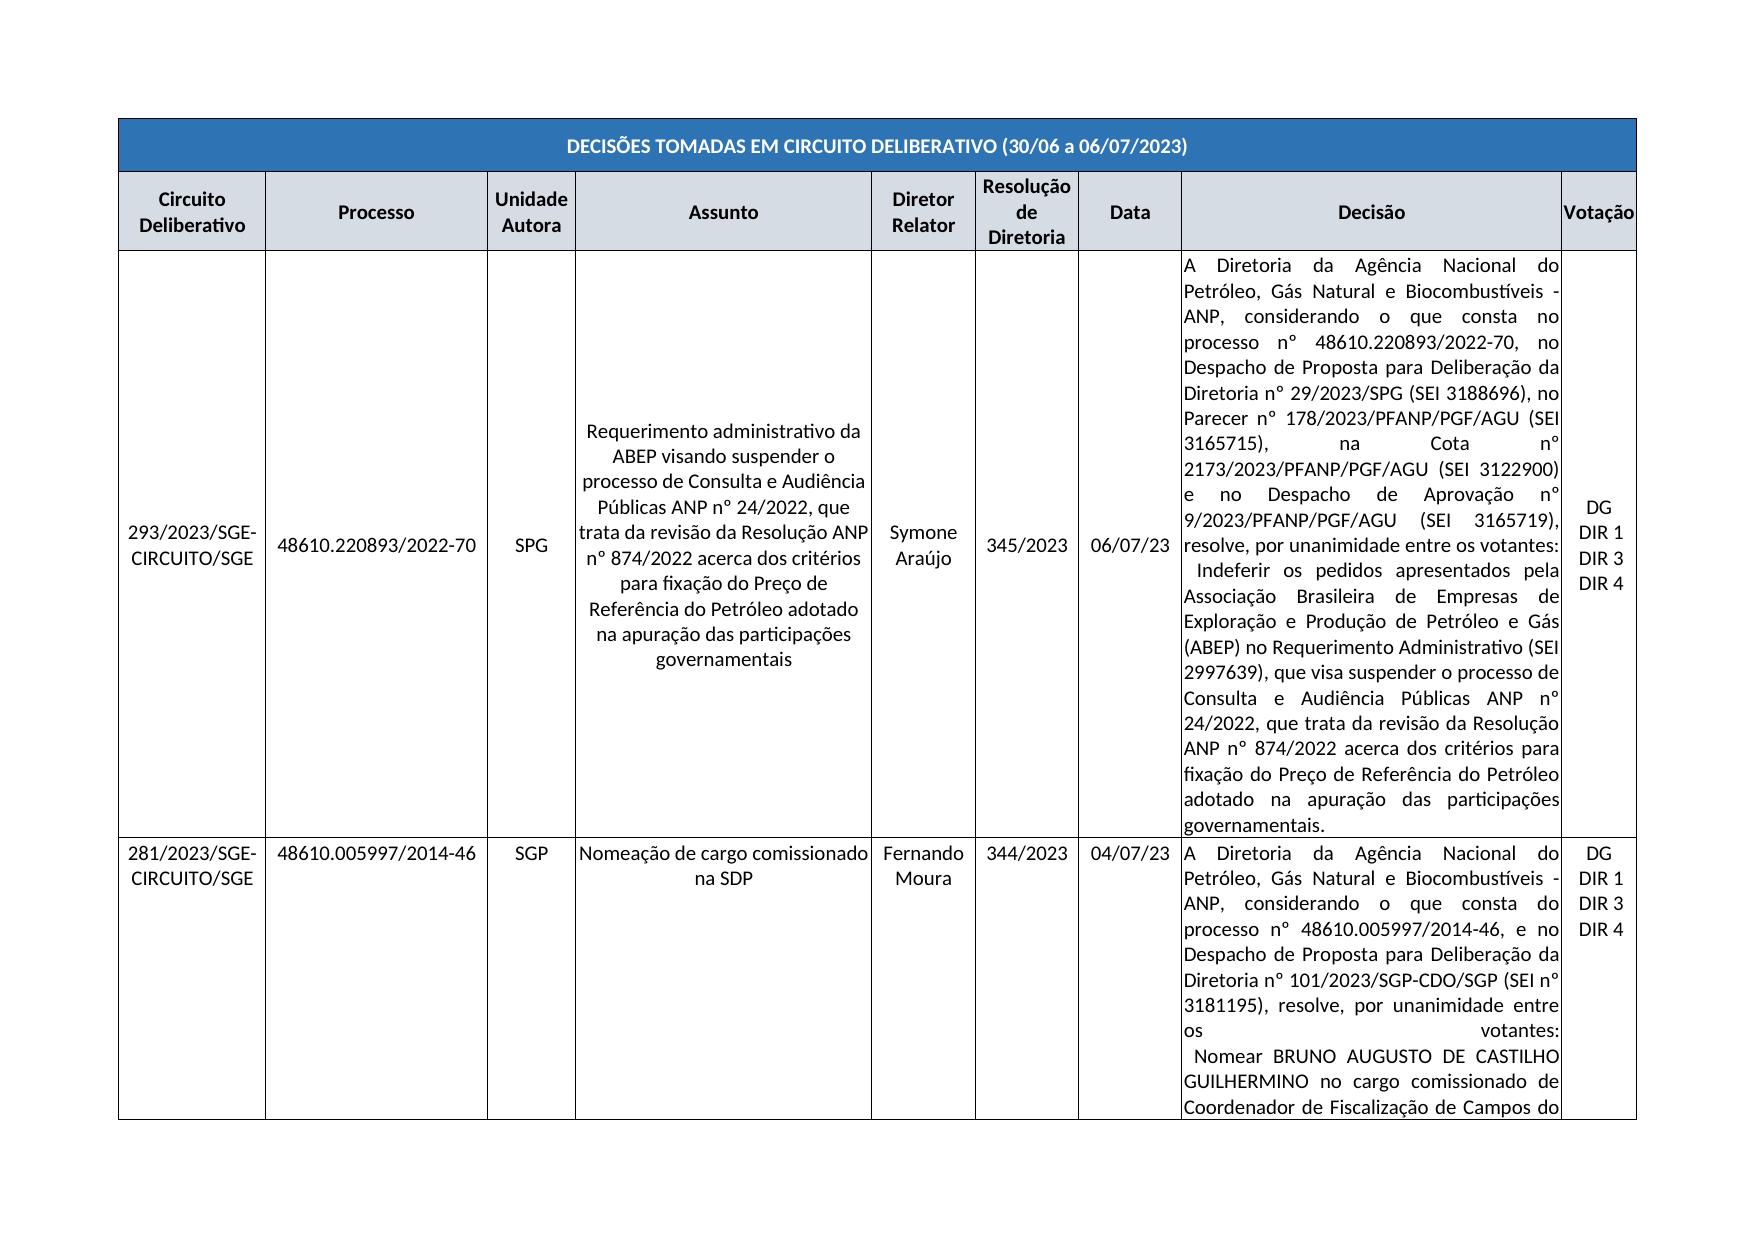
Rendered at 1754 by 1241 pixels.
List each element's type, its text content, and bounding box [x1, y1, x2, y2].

table_cell Resolução de Diretoria [976, 172, 1078, 250]
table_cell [576, 838, 871, 1119]
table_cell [119, 838, 265, 1119]
table_cell 345/2023 [976, 251, 1078, 837]
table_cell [1562, 838, 1636, 1119]
table_cell Processo [266, 172, 487, 250]
table_cell 344/2023 [976, 838, 1078, 1119]
table_cell Unidade Autora [488, 172, 575, 250]
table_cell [266, 838, 487, 1119]
table_cell Data [1079, 172, 1181, 250]
table_cell DG DIR 1 DIR 3 DIR 4 [1562, 251, 1636, 837]
table_cell Votação [1562, 172, 1636, 250]
table_cell SPG [488, 251, 575, 837]
table_cell A Diretoria da Agência Nacional do Petróleo, Gás Natural e Biocombustíveis - ANP, considerando o que consta no processo nº 48610.220893/2022-70, no Despacho de Proposta para Deliberação da Diretoria nº 29/2023/SPG (SEI 3188696), no Parecer nº 178/2023/PFANP/PGF/AGU (SEI 3165715), na Cota nº 2173/2023/PFANP/PGF/AGU (SEI 3122900) e no Despacho de Aprovação nº 9/2023/PFANP/PGF/AGU (SEI 3165719), resolve, por unanimidade entre os votantes: Indeferir os pedidos apresentados pela Associação Brasileira de Empresas de Exploração e Produção de Petróleo e Gás (ABEP) no Requerimento Administrativo (SEI 2997639), que visa suspender o processo de Consulta e Audiência Públicas ANP nº 24/2022, que trata da revisão da Resolução ANP nº 874/2022 acerca dos critérios para fixação do Preço de Referência do Petróleo adotado na apuração das participações governamentais. [1182, 251, 1561, 837]
table_cell 293/2023/SGE-CIRCUITO/SGE [119, 251, 265, 837]
table_cell Symone Araújo [872, 251, 975, 837]
table_cell 48610.220893/2022-70 [266, 251, 487, 837]
table_cell Diretor Relator [872, 172, 975, 250]
table_cell Requerimento administrativo da ABEP visando suspender o processo de Consulta e Audiência Públicas ANP nº 24/2022, que trata da revisão da Resolução ANP nº 874/2022 acerca dos critérios para fixação do Preço de Referência do Petróleo adotado na apuração das participações governamentais [576, 251, 871, 837]
table_cell Circuito Deliberativo [119, 172, 265, 250]
table_cell 06/07/23 [1079, 251, 1181, 837]
table_cell Decisão [1182, 172, 1561, 250]
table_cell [1182, 838, 1561, 1119]
table_cell Fernando Moura [872, 838, 975, 1119]
table_header DECISÕES TOMADAS EM CIRCUITO DELIBERATIVO (30/06 a 06/07/2023) [119, 119, 1636, 171]
table_cell SGP [488, 838, 575, 1119]
table_cell 04/07/23 [1079, 838, 1181, 1119]
table_cell Assunto [576, 172, 871, 250]
